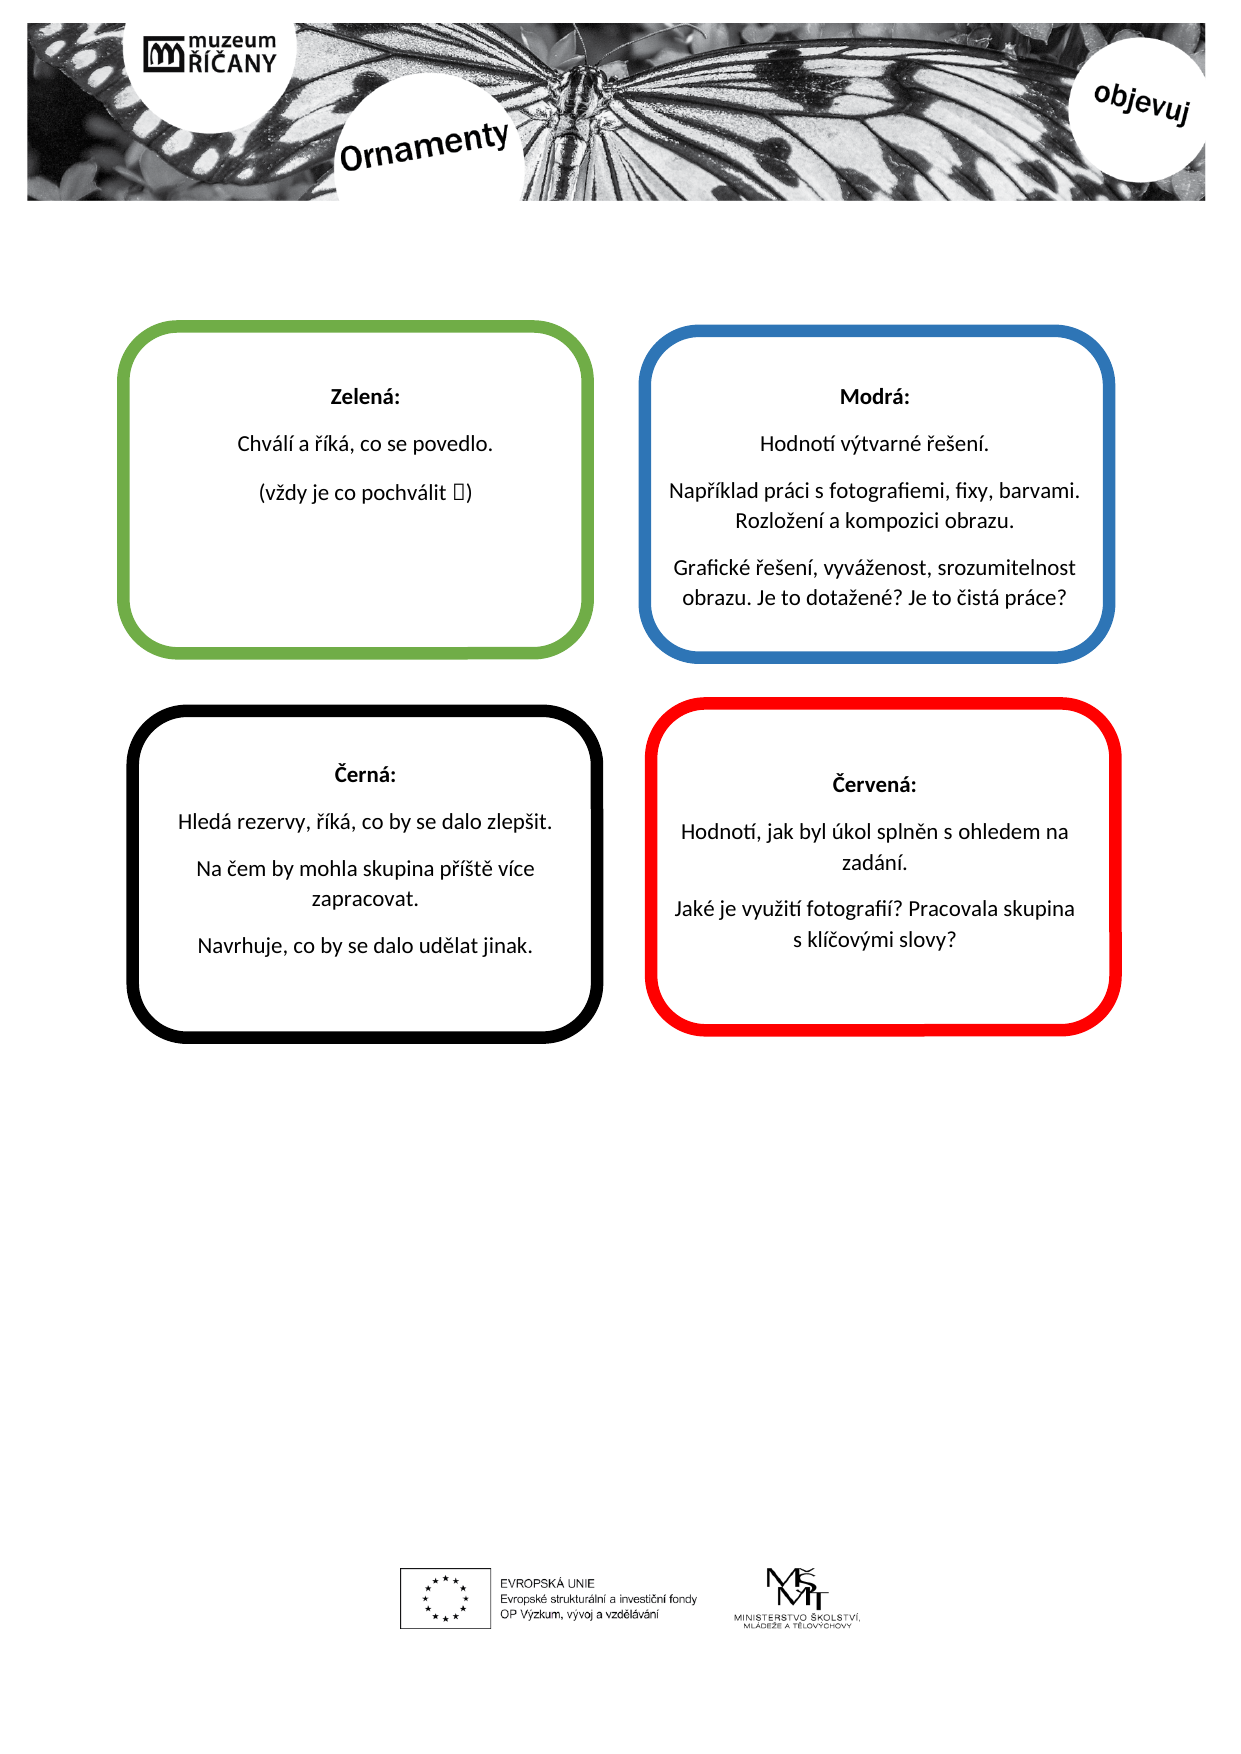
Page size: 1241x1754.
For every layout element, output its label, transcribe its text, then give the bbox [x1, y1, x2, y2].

text Hledá rezervy, říká, co by se dalo zlepšit. [148, 807, 583, 835]
text Na čem by mohla skupina příště více zapracovat. [148, 854, 583, 912]
picture [400, 1568, 860, 1629]
text Například práci s fotografiemi, fixy, barvami. Rozložení a kompozici obrazu. [657, 476, 1093, 534]
picture [27, 23, 1206, 201]
text Jaké je využití fotografií? Pracovala skupina s klíčovými slovy? [658, 894, 1093, 953]
text (vždy je co pochválit ) [148, 476, 581, 507]
text Navrhuje, co by se dalo udělat jinak. [148, 931, 583, 959]
text Hodnotí výtvarné řešení. [657, 429, 1093, 457]
text Chválí a říká, co se povedlo. [148, 429, 581, 457]
text Zelená: [148, 382, 581, 410]
text Modrá: [657, 382, 1093, 410]
text Hodnotí, jak byl úkol splněn s ohledem na zadání. [658, 817, 1093, 876]
text Červená: [658, 771, 1093, 798]
text Grafické řešení, vyváženost, srozumitelnost obrazu. Je to dotažené? Je to čistá práce? [657, 553, 1093, 611]
text Černá: [148, 761, 583, 788]
